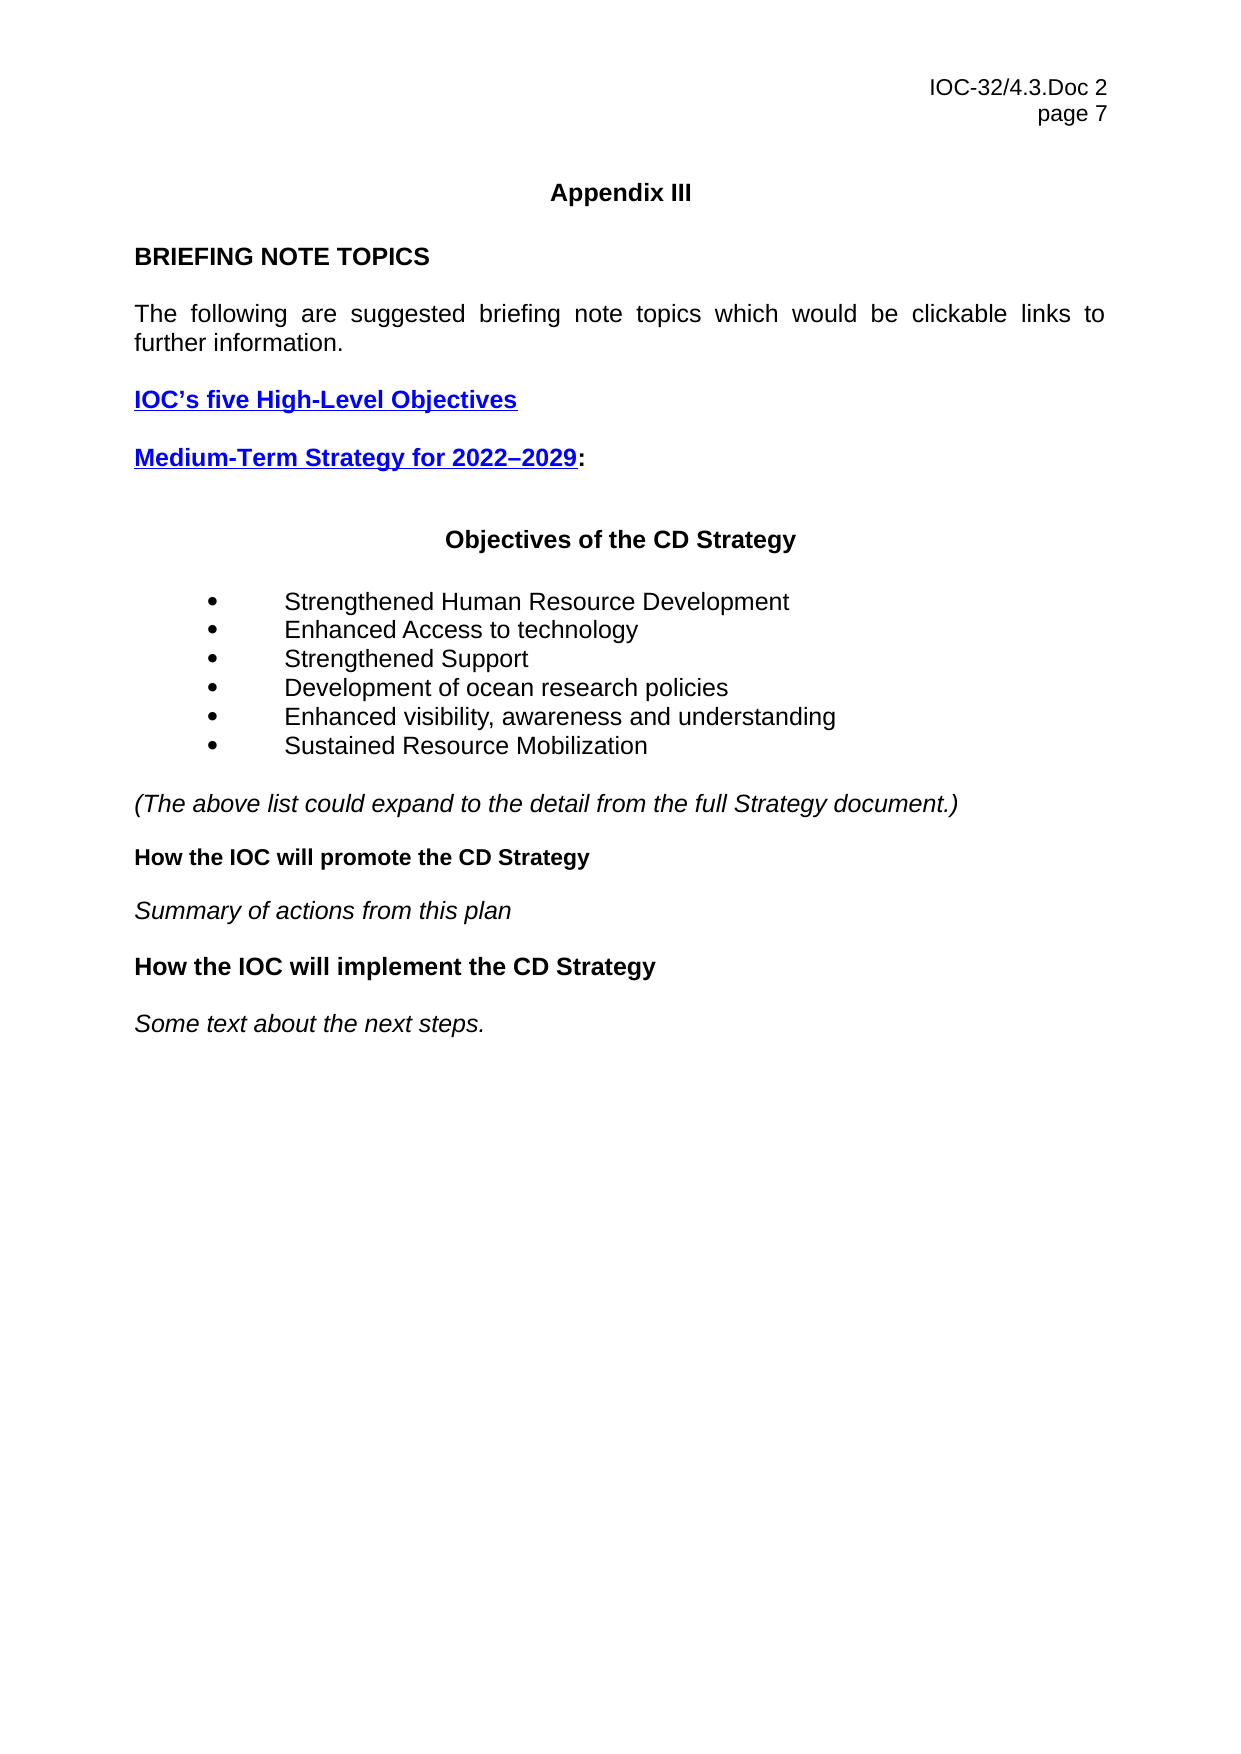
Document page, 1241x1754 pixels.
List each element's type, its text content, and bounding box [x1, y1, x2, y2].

text How the IOC will promote the CD Strategy [134, 844, 1107, 870]
text BRIEFING NOTE TOPICS [134, 242, 1107, 270]
subtitle Objectives of the CD Strategy [134, 525, 1107, 554]
subtitle Appendix III [134, 178, 1107, 207]
text How the IOC will implement the CD Strategy [134, 951, 1107, 980]
subtitle Strengthened Human Resource Development [134, 587, 1107, 616]
text (The above list could expand to the detail from the full Strategy document.) [134, 788, 1107, 817]
text Some text about the next steps. [134, 1009, 1107, 1038]
subtitle Sustained Resource Mobilization [134, 731, 1107, 760]
subtitle Enhanced Access to technology [134, 616, 1107, 644]
text IOC’s five High-Level Objectives [134, 385, 1107, 414]
text Summary of actions from this plan [134, 896, 1107, 925]
text The following are suggested briefing note topics which would be clickable links to further information. [134, 299, 1107, 357]
text Medium-Term Strategy for 2022–2029: [134, 443, 1107, 472]
subtitle Development of ocean research policies [134, 673, 1107, 702]
subtitle Strengthened Support [134, 644, 1107, 673]
subtitle Enhanced visibility, awareness and understanding [134, 702, 1107, 731]
